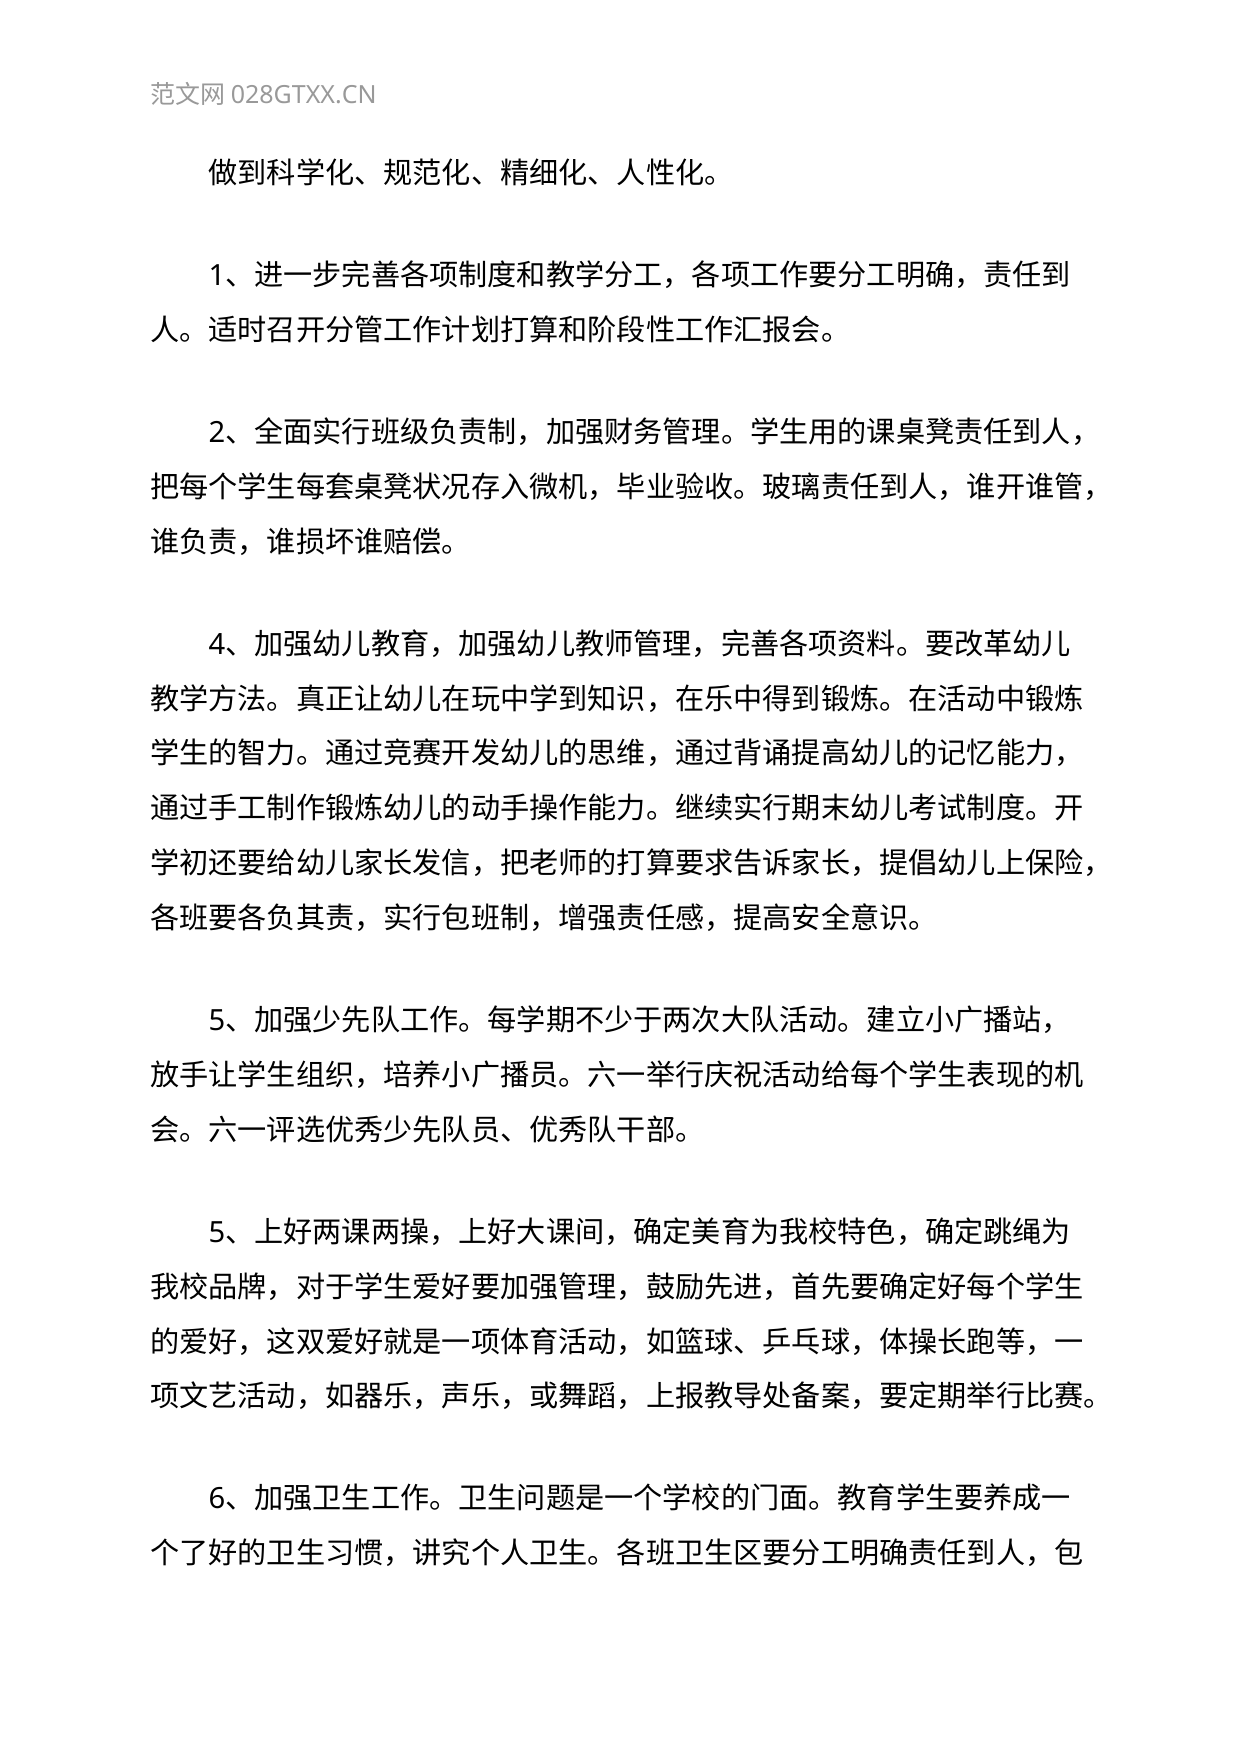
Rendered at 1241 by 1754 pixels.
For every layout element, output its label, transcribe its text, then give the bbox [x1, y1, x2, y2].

text 2、全面实行班级负责制，加强财务管理。学生用的课桌凳责任到人，把每个学生每套桌凳状况存入微机，毕业验收。玻璃责任到人，谁开谁管，谁负责，谁损坏谁赔偿。 [150, 408, 1090, 561]
text 5、上好两课两操，上好大课间，确定美育为我校特色，确定跳绳为我校品牌，对于学生爱好要加强管理，鼓励先进，首先要确定好每个学生的爱好，这双爱好就是一项体育活动，如篮球、乒乓球，体操长跑等，一项文艺活动，如器乐，声乐，或舞蹈，上报教导处备案，要定期举行比赛。 [150, 1208, 1090, 1415]
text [150, 1475, 1090, 1572]
text 4、加强幼儿教育，加强幼儿教师管理，完善各项资料。要改革幼儿教学方法。真正让幼儿在玩中学到知识，在乐中得到锻炼。在活动中锻炼学生的智力。通过竞赛开发幼儿的思维，通过背诵提高幼儿的记忆能力，通过手工制作锻炼幼儿的动手操作能力。继续实行期末幼儿考试制度。开学初还要给幼儿家长发信，把老师的打算要求告诉家长，提倡幼儿上保险，各班要各负其责，实行包班制，增强责任感，提高安全意识。 [150, 620, 1090, 937]
text 5、加强少先队工作。每学期不少于两次大队活动。建立小广播站，放手让学生组织，培养小广播员。六一举行庆祝活动给每个学生表现的机会。六一评选优秀少先队员、优秀队干部。 [150, 997, 1090, 1149]
text 1、进一步完善各项制度和教学分工，各项工作要分工明确，责任到人。适时召开分管工作计划打算和阶段性工作汇报会。 [150, 252, 1090, 349]
text 做到科学化、规范化、精细化、人性化。 [150, 150, 1090, 192]
